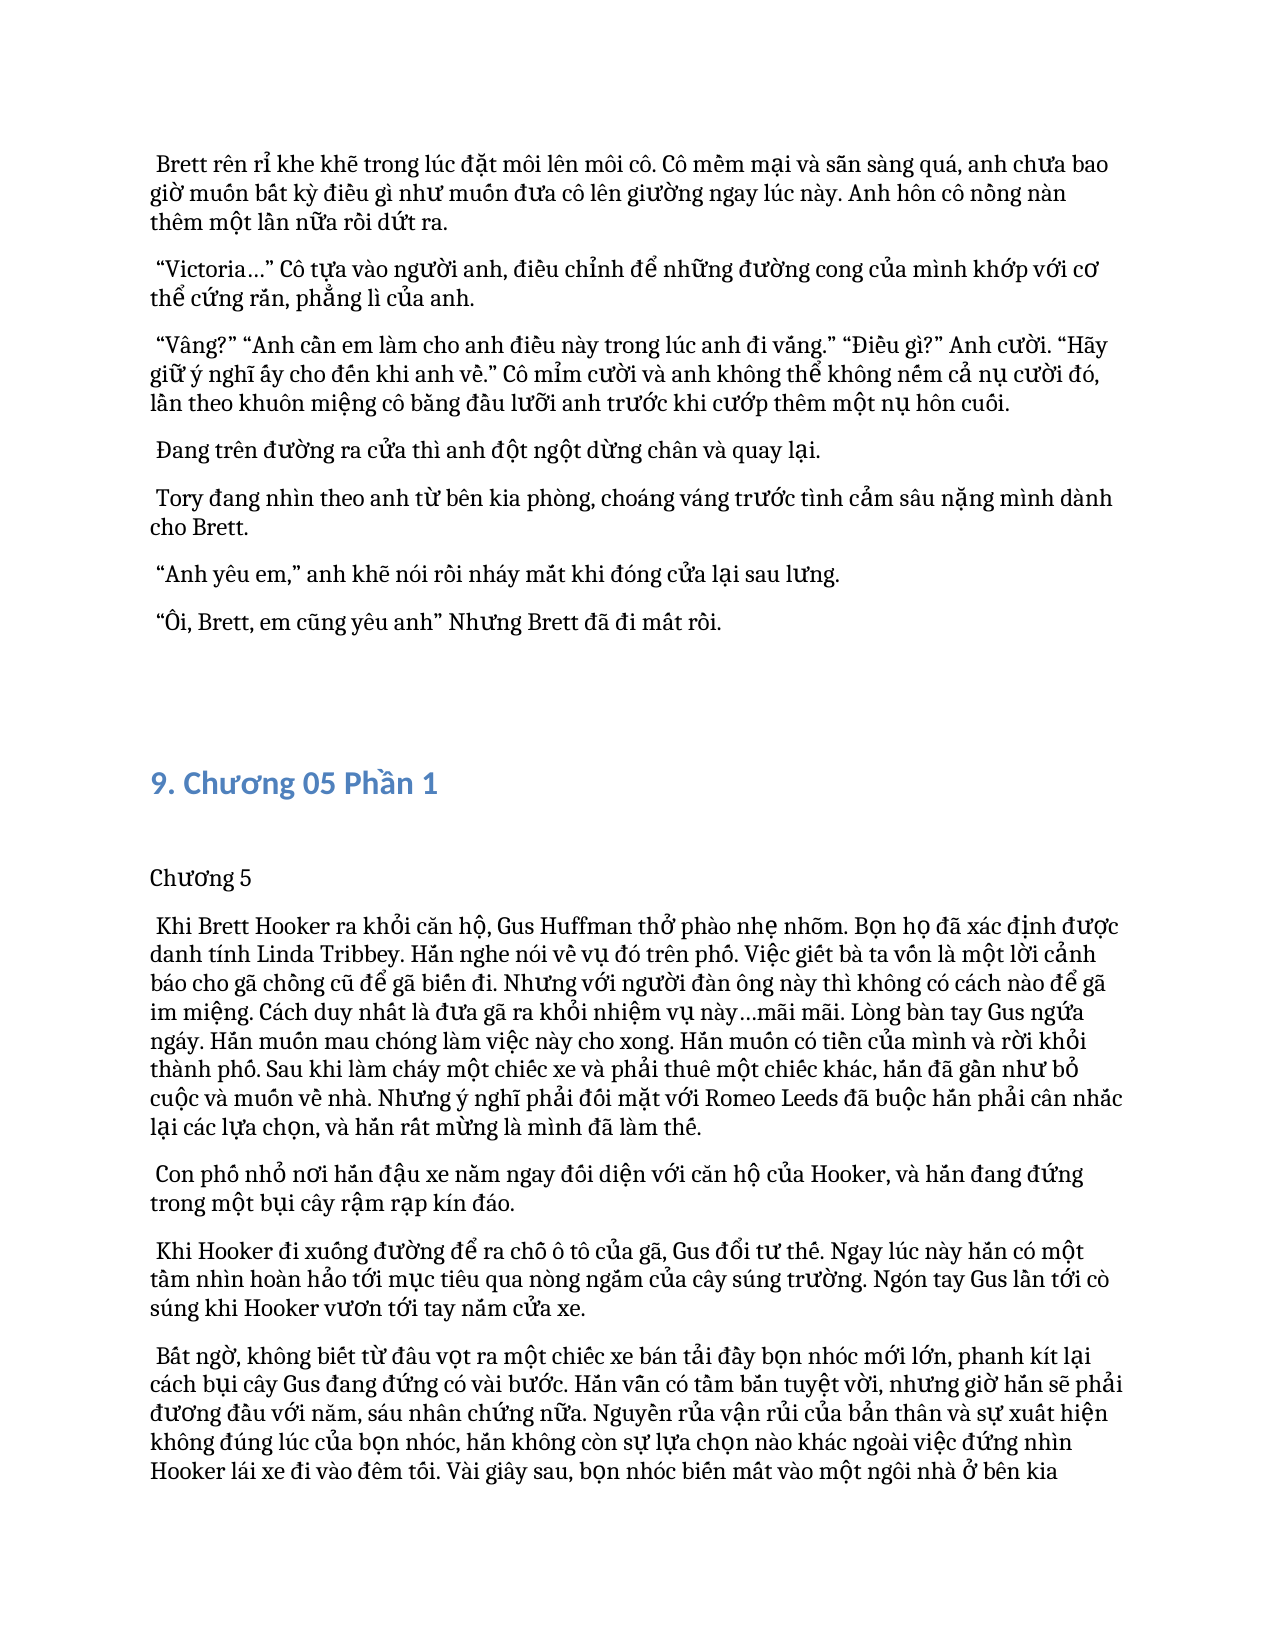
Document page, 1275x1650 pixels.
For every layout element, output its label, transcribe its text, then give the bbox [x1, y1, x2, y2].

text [150, 1342, 1125, 1485]
text Chương 5 [150, 807, 1125, 893]
text Con phố nhỏ nơi hắn đậu xe nằm ngay đối diện với căn hộ của Hooker, và hắn đang đứng trong một bụi cây rậm rạp kín đáo. [150, 1160, 1125, 1218]
text “Victoria…” Cô tựa vào người anh, điều chỉnh để những đường cong của mình khớp với cơ thể cứng rắn, phẳng lì của anh. [150, 255, 1125, 312]
text Khi Hooker đi xuống đường để ra chỗ ô tô của gã, Gus đổi tư thế. Ngay lúc này hắn có một tầm nhìn hoàn hảo tới mục tiêu qua nòng ngắm của cây súng trường. Ngón tay Gus lần tới cò súng khi Hooker vươn tới tay nắm cửa xe. [150, 1237, 1125, 1323]
text “Vâng?” “Anh cần em làm cho anh điều này trong lúc anh đi vắng.” “Điều gì?” Anh cười. “Hãy giữ ý nghĩ ấy cho đến khi anh về.” Cô mỉm cười và anh không thể không nếm cả nụ cười đó, lần theo khuôn miệng cô bằng đầu lưỡi anh trước khi cướp thêm một nụ hôn cuối. [150, 331, 1125, 417]
text “Anh yêu em,” anh khẽ nói rồi nháy mắt khi đóng cửa lại sau lưng. [150, 560, 1125, 589]
text Tory đang nhìn theo anh từ bên kia phòng, choáng váng trước tình cảm sâu nặng mình dành cho Brett. [150, 484, 1125, 541]
subtitle 9. Chương 05 Phần 1 [150, 762, 1125, 803]
text Brett rên rỉ khe khẽ trong lúc đặt môi lên môi cô. Cô mềm mại và sẵn sàng quá, anh chưa bao giờ muốn bất kỳ điều gì như muốn đưa cô lên giường ngay lúc này. Anh hôn cô nồng nàn thêm một lần nữa rồi dứt ra. [150, 150, 1125, 236]
text “Ôi, Brett, em cũng yêu anh” Nhưng Brett đã đi mất rồi. [150, 607, 1125, 636]
text Khi Brett Hooker ra khỏi căn hộ, Gus Huffman thở phào nhẹ nhõm. Bọn họ đã xác định được danh tính Linda Tribbey. Hắn nghe nói về vụ đó trên phố. Việc giết bà ta vốn là một lời cảnh báo cho gã chồng cũ để gã biến đi. Nhưng với người đàn ông này thì không có cách nào để gã im miệng. Cách duy nhất là đưa gã ra khỏi nhiệm vụ này…mãi mãi. Lòng bàn tay Gus ngứa ngáy. Hắn muốn mau chóng làm việc này cho xong. Hắn muốn có tiền của mình và rời khỏi thành phố. Sau khi làm cháy một chiếc xe và phải thuê một chiếc khác, hắn đã gần như bỏ cuộc và muốn về nhà. Nhưng ý nghĩ phải đối mặt với Romeo Leeds đã buộc hắn phải cân nhắc lại các lựa chọn, và hắn rất mừng là mình đã làm thế. [150, 912, 1125, 1142]
text Đang trên đường ra cửa thì anh đột ngột dừng chân và quay lại. [150, 436, 1125, 465]
